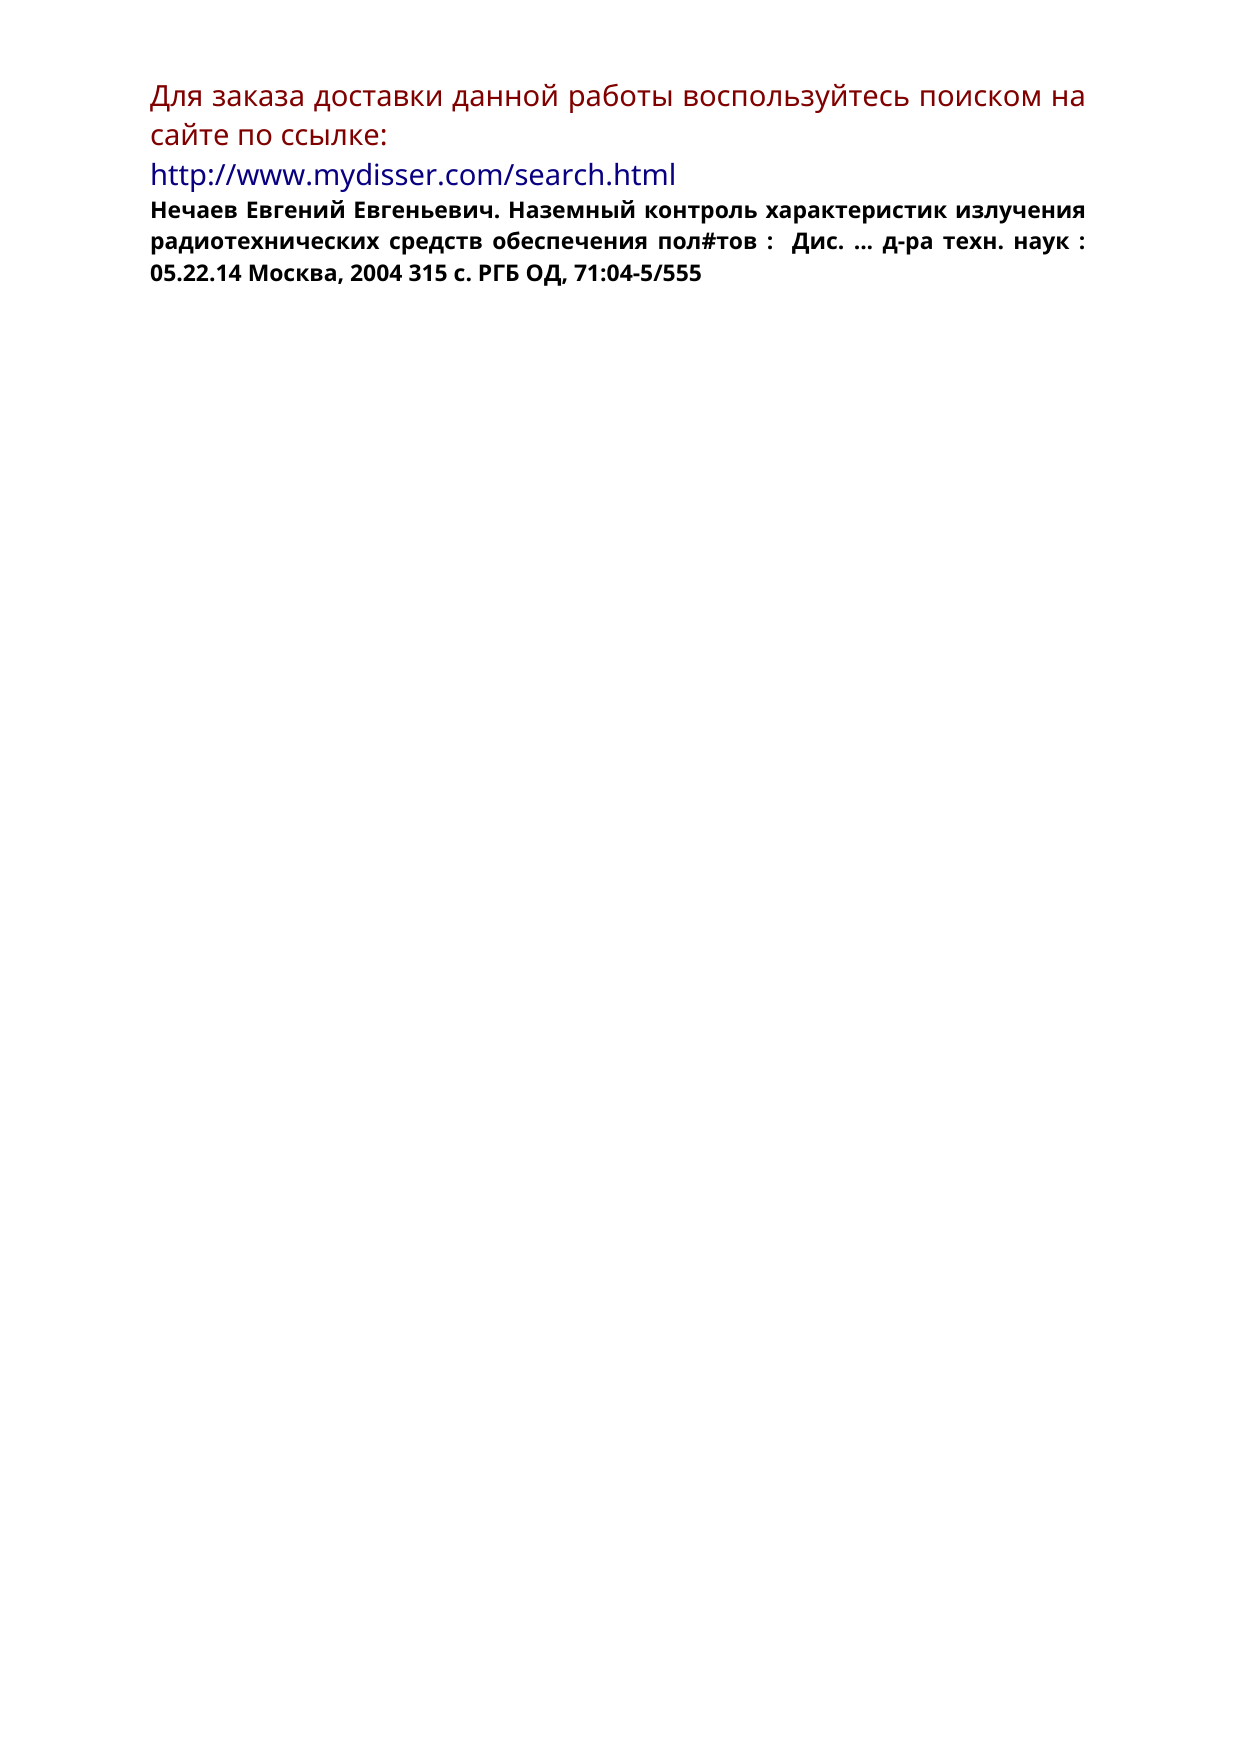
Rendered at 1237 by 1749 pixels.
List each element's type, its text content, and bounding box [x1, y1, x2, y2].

text Нечаев Евгений Евгеньевич. Наземный контроль характеристик излучения радиотехнических средств обеспечения пол#тов : Дис. ... д-ра техн. наук : 05.22.14 Москва, 2004 315 с. РГБ ОД, 71:04-5/555 [150, 194, 1086, 288]
